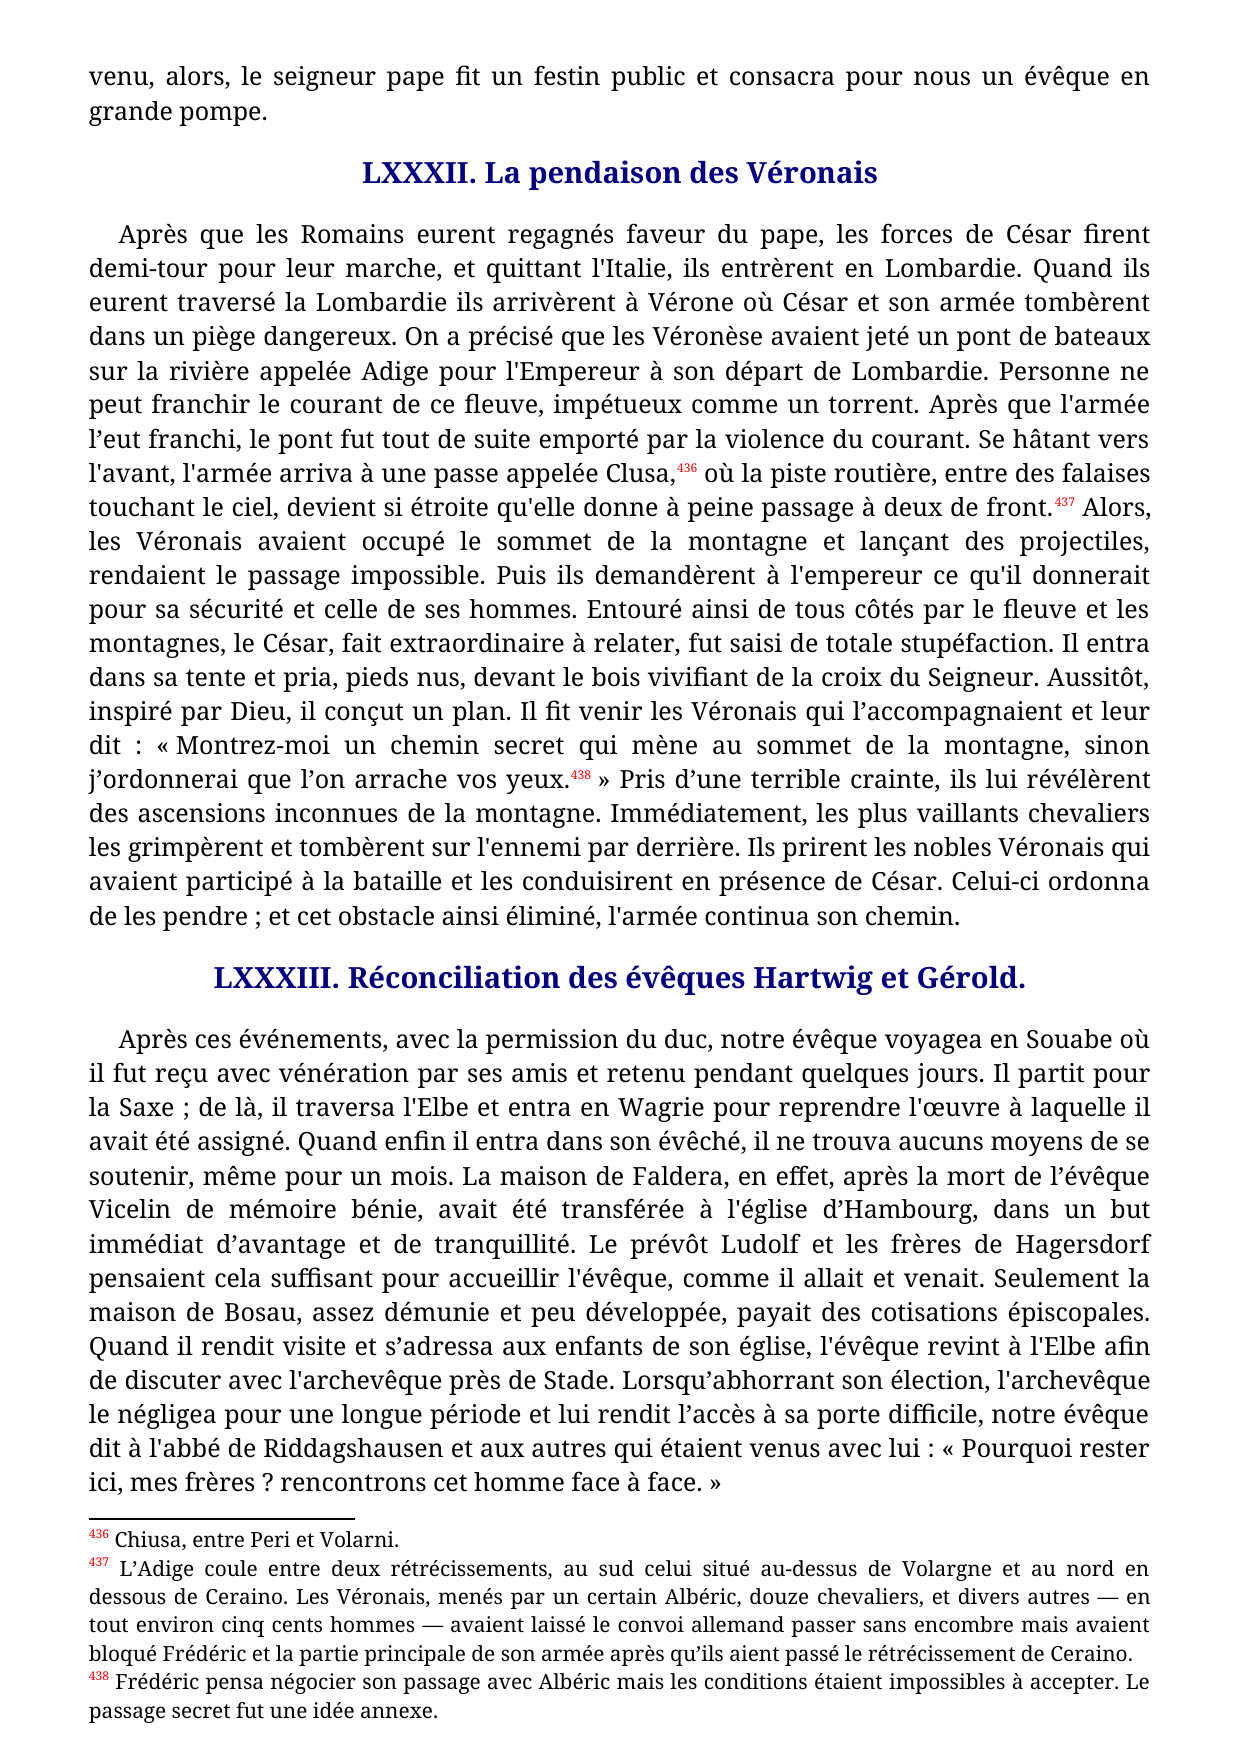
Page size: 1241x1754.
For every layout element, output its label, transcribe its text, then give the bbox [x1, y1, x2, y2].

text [89, 59, 1152, 127]
subtitle LXXXII. La pendaison des Véronais [89, 152, 1152, 192]
text LXXXIII. Réconciliation des évêques Hartwig et Gérold. [89, 957, 1152, 997]
text Après que les Romains eurent regagnés faveur du pape, les forces de César firent demi-tour pour leur marche, et quittant l'Italie, ils entrèrent en Lombardie. Quand ils eurent traversé la Lombardie ils arrivèrent à Vérone où César et son armée tombèrent dans un piège dangereux. On a précisé que les Véronèse avaient jeté un pont de bateaux sur la rivière appelée Adige pour l'Empereur à son départ de Lombardie. Personne ne peut franchir le courant de ce fleuve, impétueux comme un torrent. Après que l'armée l’eut franchi, le pont fut tout de suite emporté par la violence du courant. Se hâtant vers l'avant, l'armée arriva à une passe appelée Clusa, où la piste routière, entre des falaises touchant le ciel, devient si étroite qu'elle donne à peine passage à deux de front. Alors, les Véronais avaient occupé le sommet de la montagne et lançant des projectiles, rendaient le passage impossible. Puis ils demandèrent à l'empereur ce qu'il donnerait pour sa sécurité et celle de ses hommes. Entouré ainsi de tous côtés par le fleuve et les montagnes, le César, fait extraordinaire à relater, fut saisi de totale stupéfaction. Il entra dans sa tente et pria, pieds nus, devant le bois vivifiant de la croix du Seigneur. Aussitôt, inspiré par Dieu, il conçut un plan. Il fit venir les Véronais qui l’accompagnaient et leur dit : « Montrez-moi un chemin secret qui mène au sommet de la montagne, sinon j’ordonnerai que l’on arrache vos yeux. » Pris d’une terrible crainte, ils lui révélèrent des ascensions inconnues de la montagne. Immédiatement, les plus vaillants chevaliers les grimpèrent et tombèrent sur l'ennemi par derrière. Ils prirent les nobles Véronais qui avaient participé à la bataille et les conduisirent en présence de César. Celui-ci ordonna de les pendre ; et cet obstacle ainsi éliminé, l'armée continua son chemin. [89, 217, 1152, 932]
text Après ces événements, avec la permission du duc, notre évêque voyagea en Souabe où il fut reçu avec vénération par ses amis et retenu pendant quelques jours. Il partit pour la Saxe ; de là, il traversa l'Elbe et entra en Wagrie pour reprendre l'œuvre à laquelle il avait été assigné. Quand enfin il entra dans son évêché, il ne trouva aucuns moyens de se soutenir, même pour un mois. La maison de Faldera, en effet, après la mort de l’évêque Vicelin de mémoire bénie, avait été transférée à l'église d’Hambourg, dans un but immédiat d’avantage et de tranquillité. Le prévôt Ludolf et les frères de Hagersdorf pensaient cela suffisant pour accueillir l'évêque, comme il allait et venait. Seulement la maison de Bosau, assez démunie et peu développée, payait des cotisations épiscopales. Quand il rendit visite et s’adressa aux enfants de son église, l'évêque revint à l'Elbe afin de discuter avec l'archevêque près de Stade. Lorsqu’abhorrant son élection, l'archevêque le négligea pour une longue période et lui rendit l’accès à sa porte difficile, notre évêque dit à l'abbé de Riddagshausen et aux autres qui étaient venus avec lui : « Pourquoi rester ici, mes frères ? rencontrons cet homme face à face. » [89, 1022, 1152, 1499]
